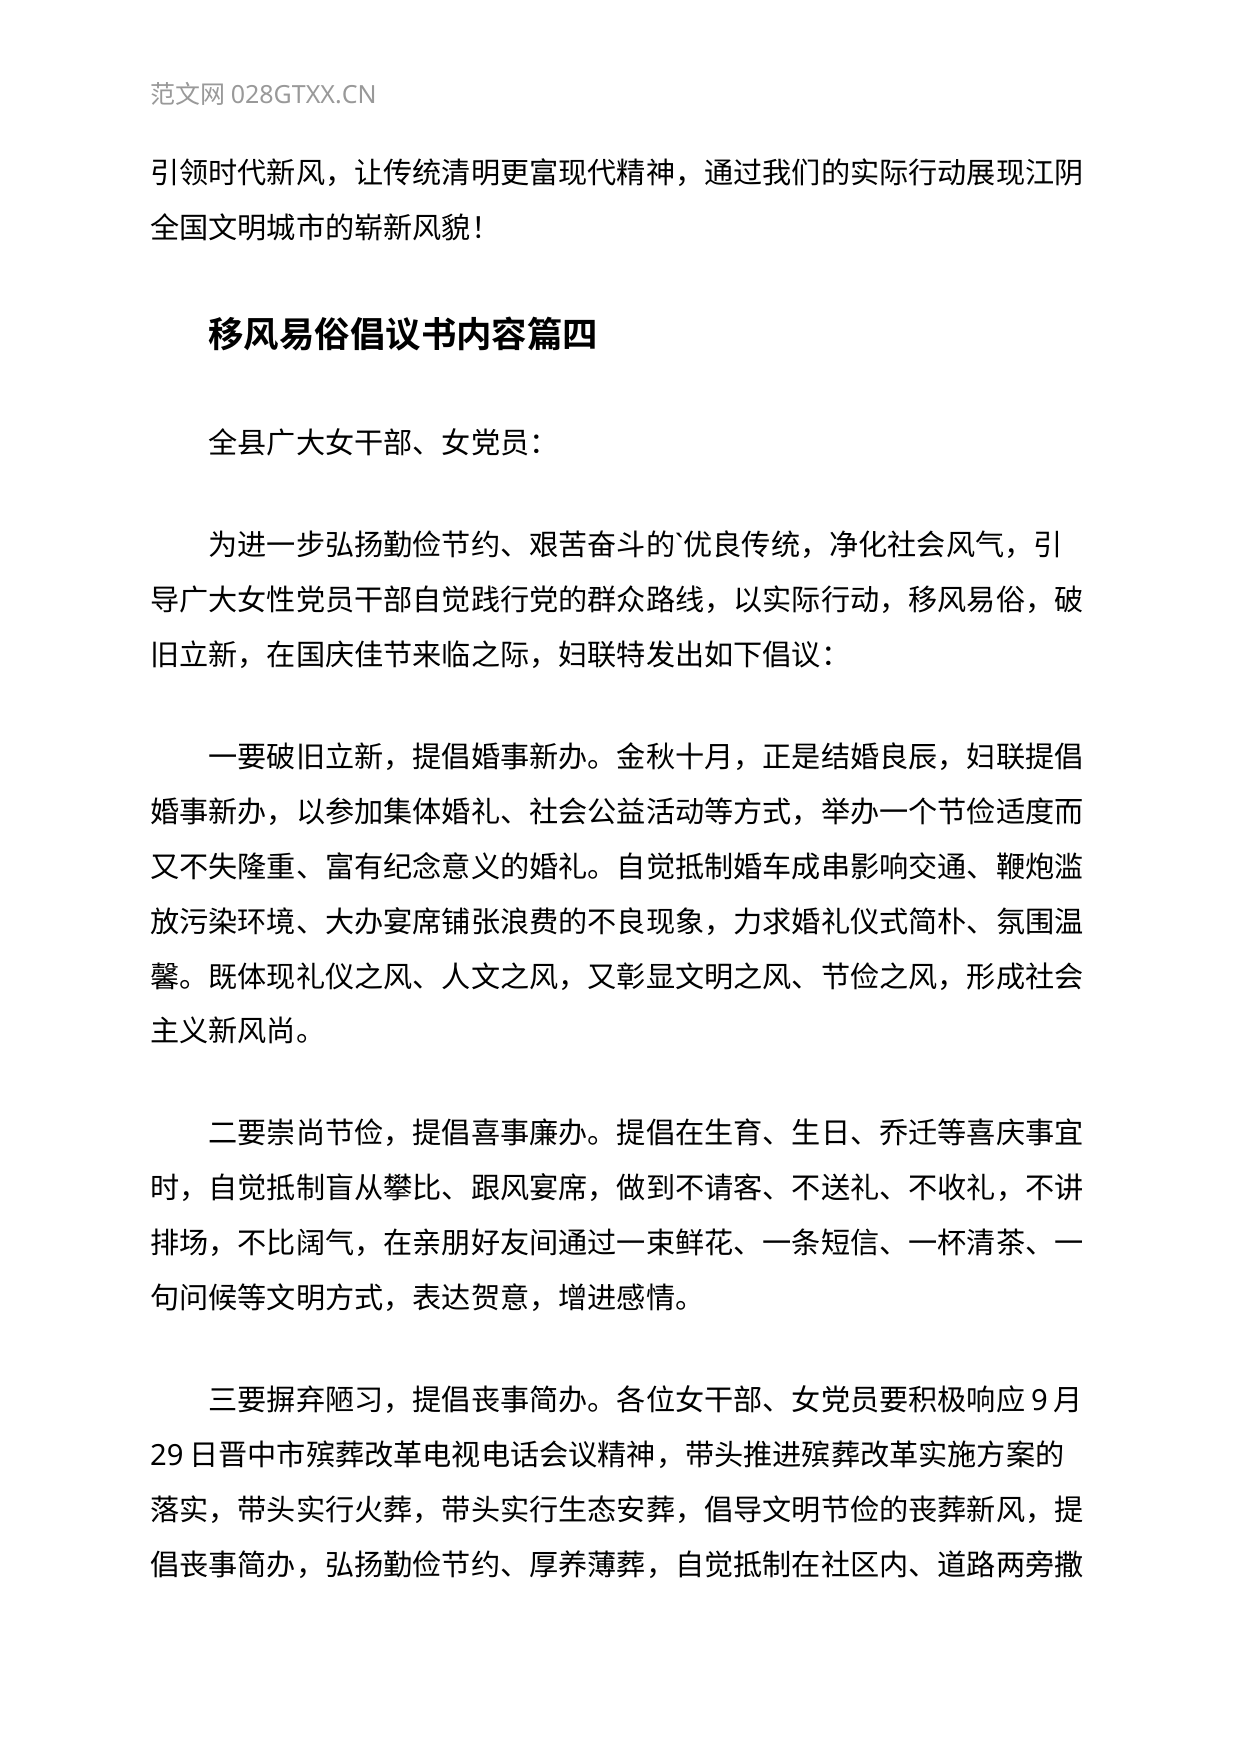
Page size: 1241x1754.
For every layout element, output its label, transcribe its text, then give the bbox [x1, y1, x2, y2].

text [150, 150, 1090, 247]
text 移风易俗倡议书内容篇四 [150, 307, 1090, 358]
text 为进一步弘扬勤俭节约、艰苦奋斗的`优良传统，净化社会风气，引导广大女性党员干部自觉践行党的群众路线，以实际行动，移风易俗，破旧立新，在国庆佳节来临之际，妇联特发出如下倡议： [150, 522, 1090, 674]
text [150, 1376, 1090, 1583]
text 全县广大女干部、女党员： [150, 420, 1090, 462]
text 二要崇尚节俭，提倡喜事廉办。提倡在生育、生日、乔迁等喜庆事宜时，自觉抵制盲从攀比、跟风宴席，做到不请客、不送礼、不收礼，不讲排场，不比阔气，在亲朋好友间通过一束鲜花、一条短信、一杯清茶、一句问候等文明方式，表达贺意，增进感情。 [150, 1110, 1090, 1317]
text 一要破旧立新，提倡婚事新办。金秋十月，正是结婚良辰，妇联提倡婚事新办，以参加集体婚礼、社会公益活动等方式，举办一个节俭适度而又不失隆重、富有纪念意义的婚礼。自觉抵制婚车成串影响交通、鞭炮滥放污染环境、大办宴席铺张浪费的不良现象，力求婚礼仪式简朴、氛围温馨。既体现礼仪之风、人文之风，又彰显文明之风、节俭之风，形成社会主义新风尚。 [150, 733, 1090, 1050]
